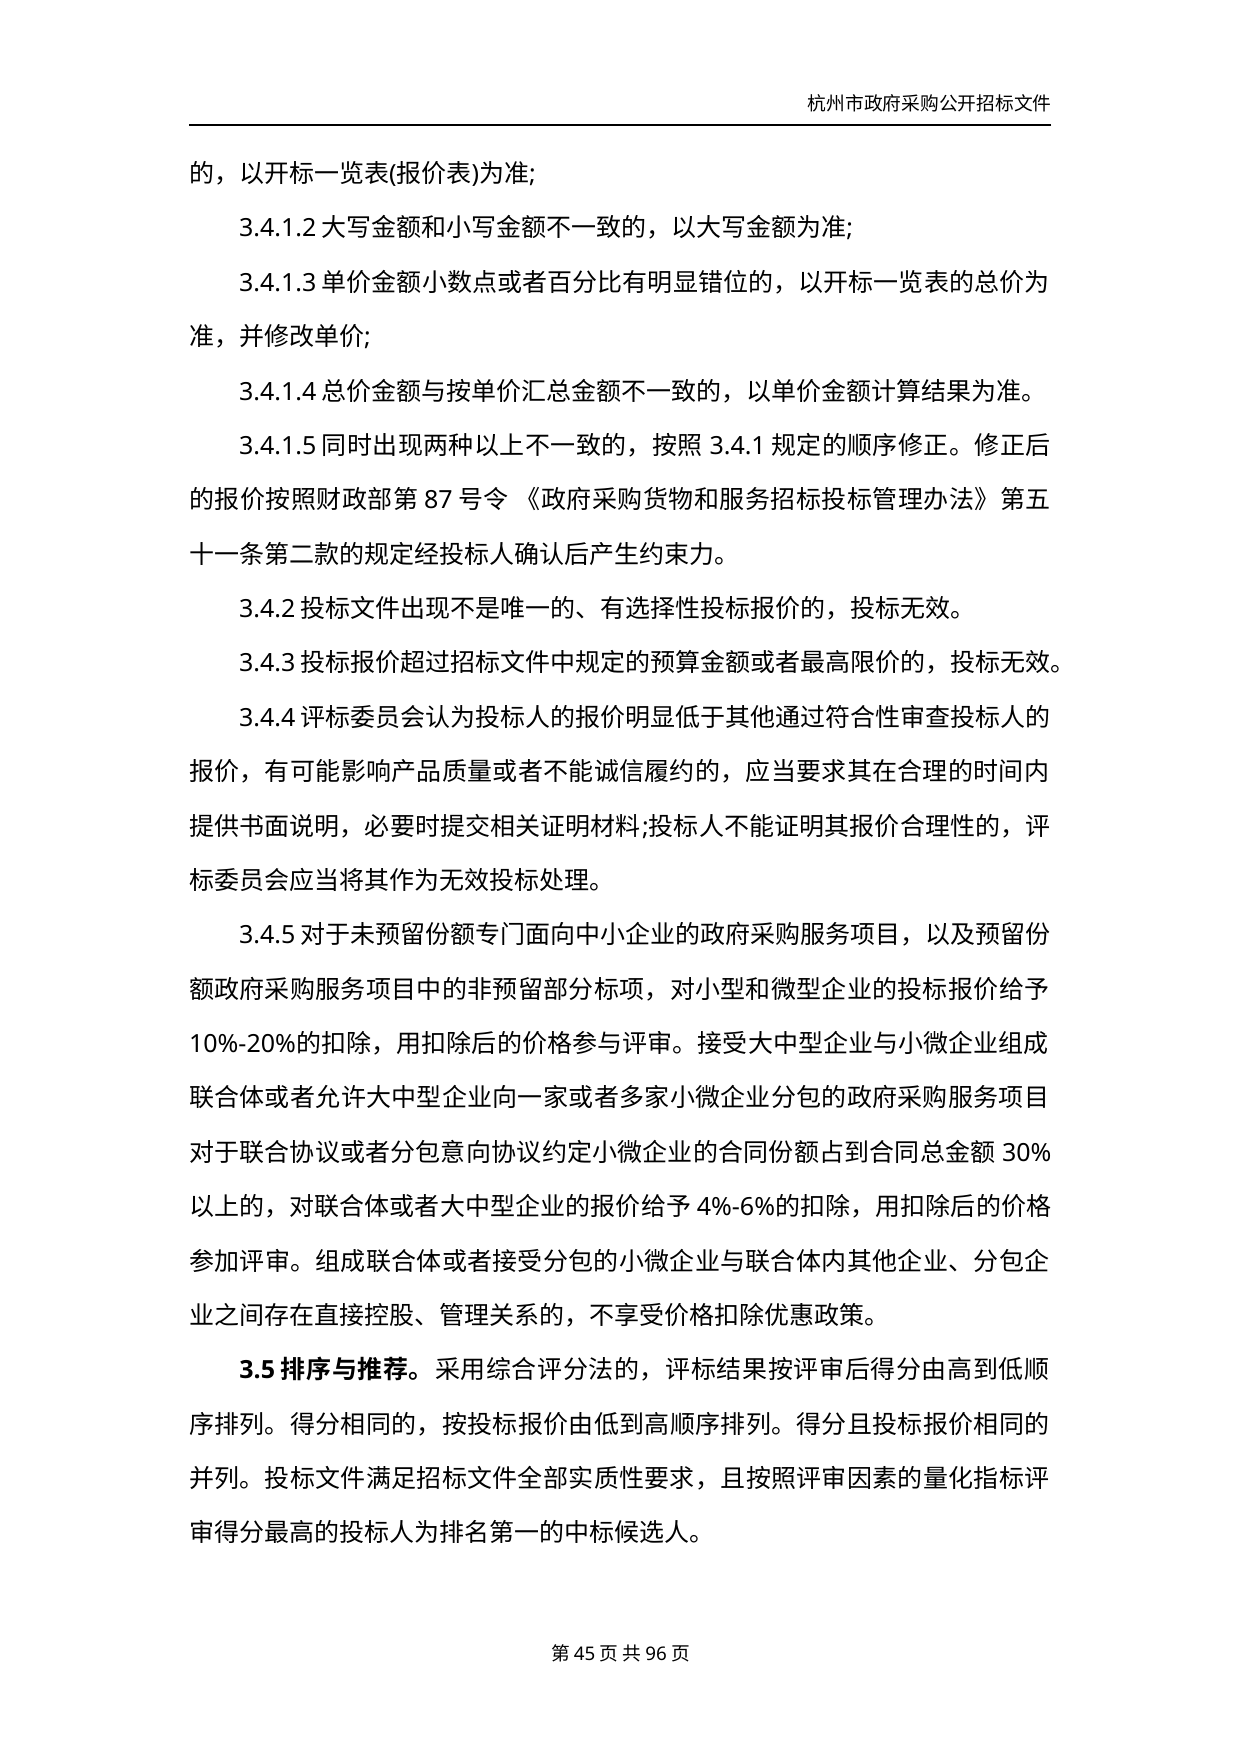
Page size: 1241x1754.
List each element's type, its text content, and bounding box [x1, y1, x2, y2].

text 3.4.1.5同时出现两种以上不一致的，按照3.4.1规定的顺序修正。修正后的报价按照财政部第87号令 《政府采购货物和服务招标投标管理办法》第五十一条第二款的规定经投标人确认后产生约束力。 [189, 425, 1051, 570]
text 3.4.4评标委员会认为投标人的报价明显低于其他通过符合性审查投标人的报价，有可能影响产品质量或者不能诚信履约的，应当要求其在合理的时间内提供书面说明，必要时提交相关证明材料;投标人不能证明其报价合理性的，评标委员会应当将其作为无效投标处理。 [189, 697, 1051, 897]
text 3.4.2投标文件出现不是唯一的、有选择性投标报价的，投标无效。 [189, 588, 1051, 625]
text 3.4.1.4总价金额与按单价汇总金额不一致的，以单价金额计算结果为准。 [189, 371, 1051, 407]
text 3.4.3投标报价超过招标文件中规定的预算金额或者最高限价的，投标无效。 [189, 643, 1051, 679]
text 3.4.1.3单价金额小数点或者百分比有明显错位的，以开标一览表的总价为准，并修改单价; [189, 262, 1051, 353]
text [189, 153, 1051, 190]
text 3.5排序与推荐。采用综合评分法的，评标结果按评审后得分由高到低顺序排列。得分相同的，按投标报价由低到高顺序排列。得分且投标报价相同的并列。投标文件满足招标文件全部实质性要求，且按照评审因素的量化指标评审得分最高的投标人为排名第一的中标候选人。 [189, 1350, 1051, 1549]
text 3.4.5对于未预留份额专门面向中小企业的政府采购服务项目，以及预留份额政府采购服务项目中的非预留部分标项，对小型和微型企业的投标报价给予10%-20%的扣除，用扣除后的价格参与评审。接受大中型企业与小微企业组成联合体或者允许大中型企业向一家或者多家小微企业分包的政府采购服务项目，对于联合协议或者分包意向协议约定小微企业的合同份额占到合同总金额30%以上的，对联合体或者大中型企业的报价给予4%-6%的扣除，用扣除后的价格参加评审。组成联合体或者接受分包的小微企业与联合体内其他企业、分包企业之间存在直接控股、管理关系的，不享受价格扣除优惠政策。 [189, 915, 1051, 1332]
text 3.4.1.2大写金额和小写金额不一致的，以大写金额为准; [189, 208, 1051, 244]
